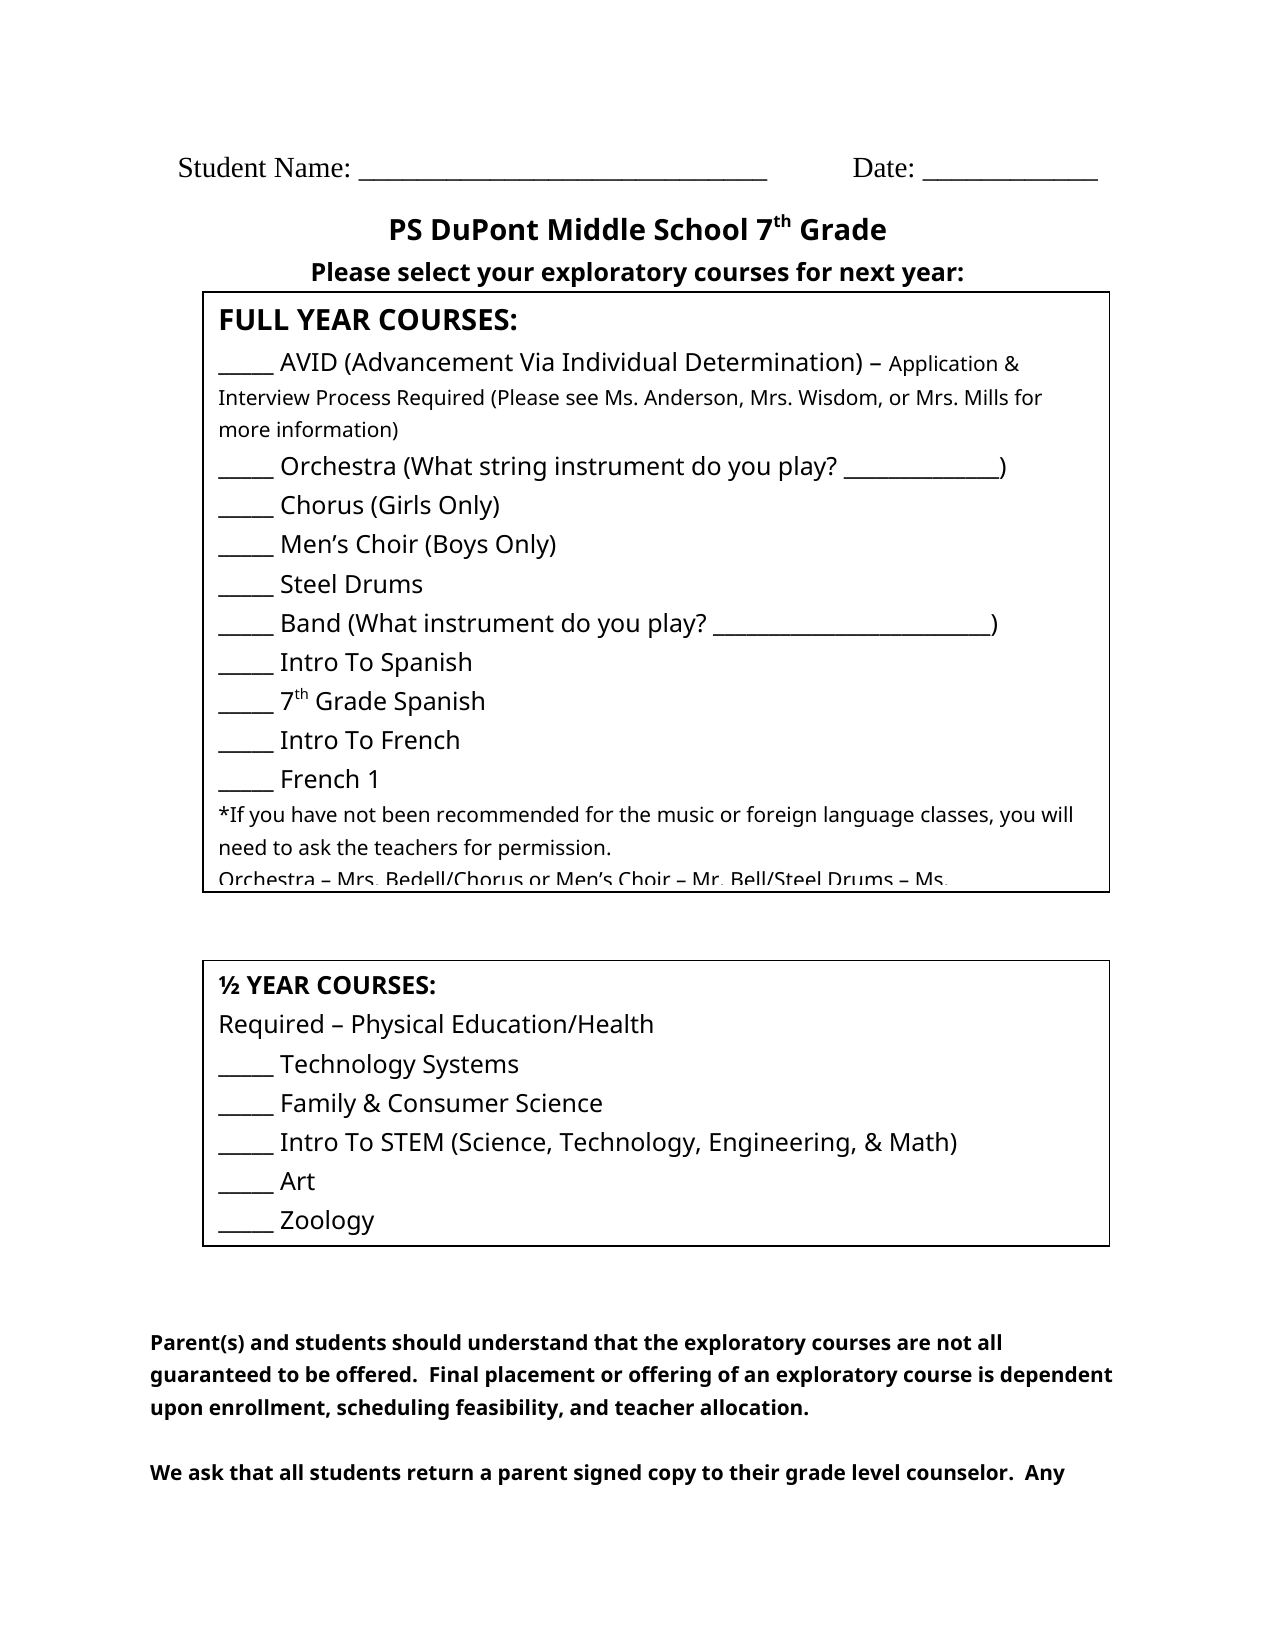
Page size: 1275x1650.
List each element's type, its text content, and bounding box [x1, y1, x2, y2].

text PS DuPont Middle School 7th Grade Please select your exploratory courses for next year: [150, 209, 1125, 288]
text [150, 1328, 1125, 1486]
text Student Name: ____________________________ Date: ____________ [150, 150, 1125, 183]
